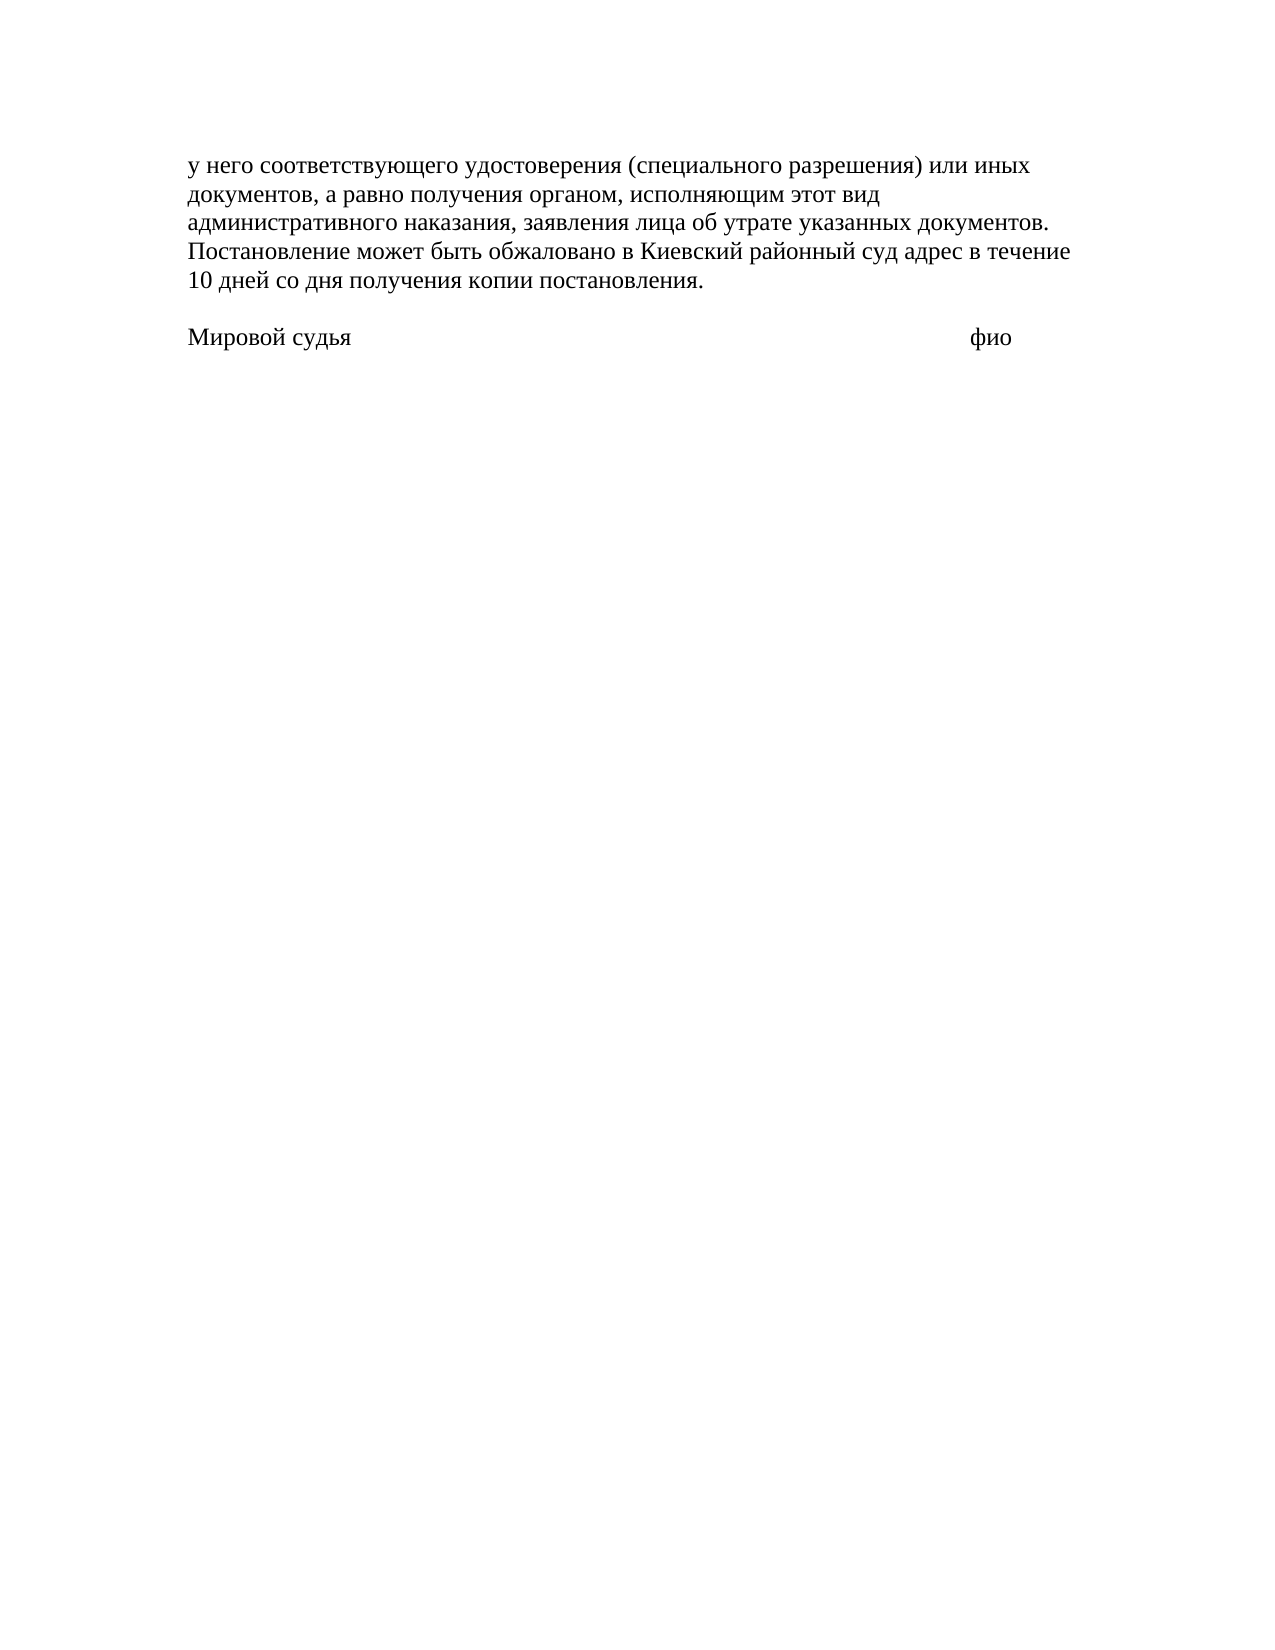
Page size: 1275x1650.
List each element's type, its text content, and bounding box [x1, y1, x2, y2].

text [187, 150, 1087, 236]
text Мировой судья фио [187, 322, 1087, 351]
text Постановление может быть обжаловано в Киевский районный суд адрес в течение 10 дней со дня получения копии постановления. [187, 236, 1087, 294]
